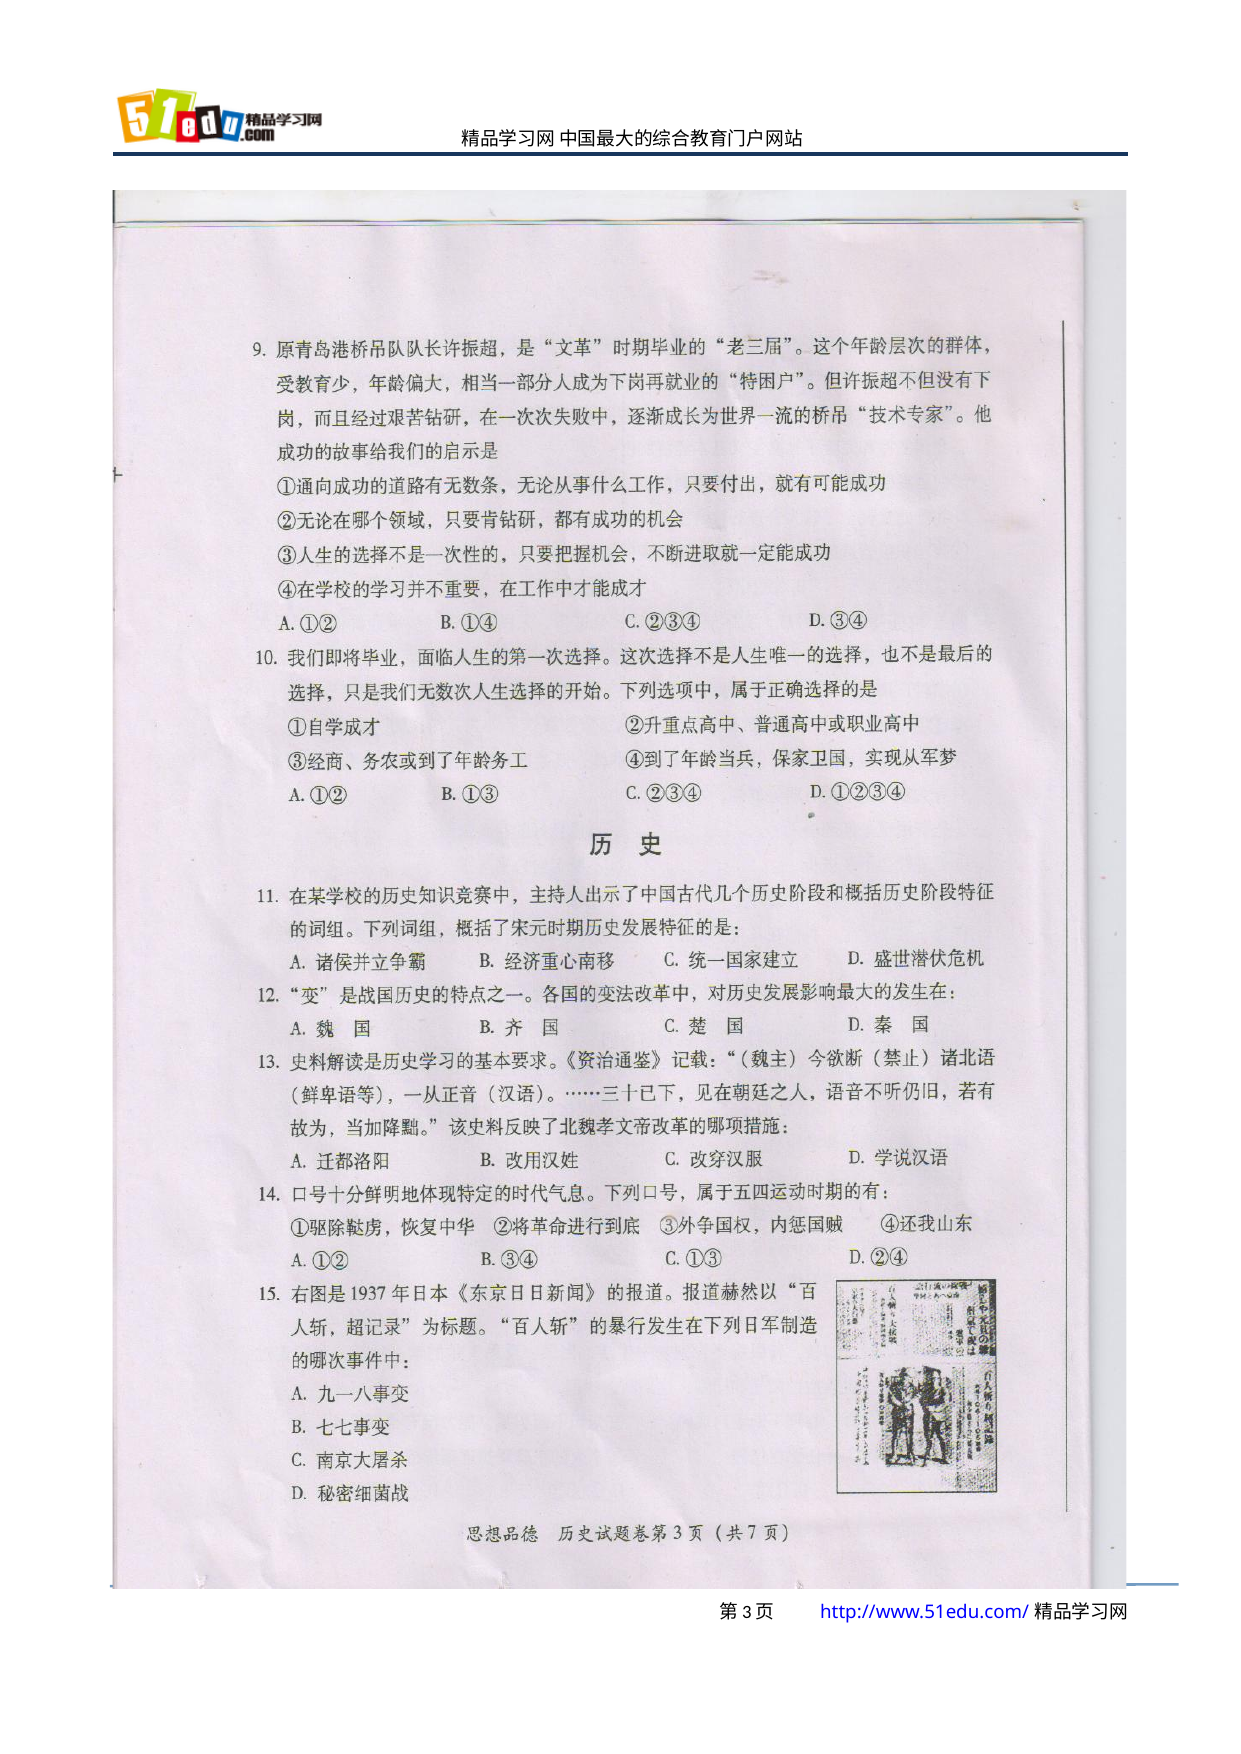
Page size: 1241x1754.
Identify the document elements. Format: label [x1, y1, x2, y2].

picture [112, 190, 1127, 1589]
picture [112, 88, 330, 145]
